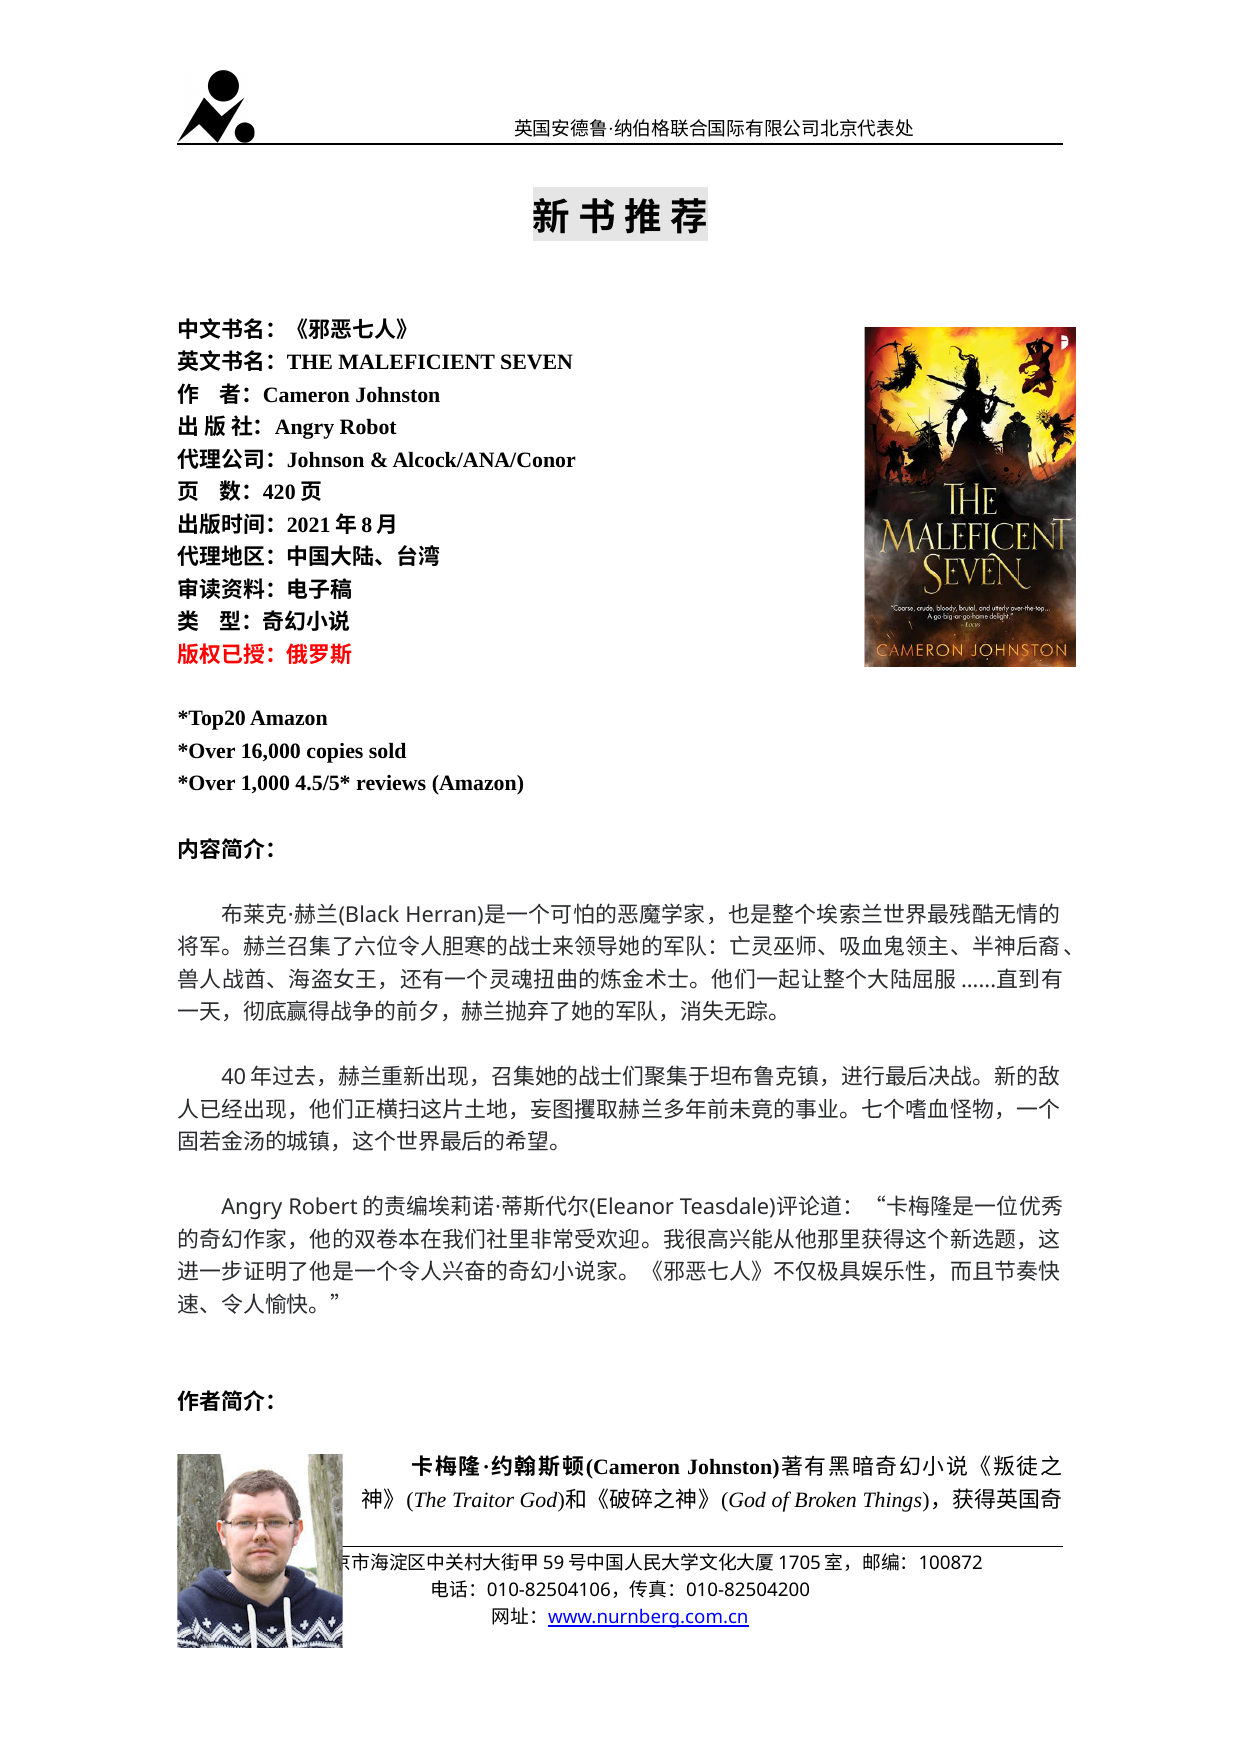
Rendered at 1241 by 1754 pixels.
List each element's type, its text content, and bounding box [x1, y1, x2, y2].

text 新 书 推 荐 [177, 181, 1063, 246]
text Angry Robert的责编埃莉诺·蒂斯代尔(Eleanor Teasdale)评论道：“卡梅隆是一位优秀的奇幻作家，他的双卷本在我们社里非常受欢迎。我很高兴能从他那里获得这个新选题，这进一步证明了他是一个令人兴奋的奇幻小说家。《邪恶七人》不仅极具娱乐性，而且节奏快速、令人愉快。” [177, 1189, 1063, 1222]
text 版权已授：俄罗斯 [177, 636, 1063, 669]
text 内容简介： [177, 831, 1063, 864]
text 布莱克·赫兰(Black Herran)是一个可怕的恶魔学家，也是整个埃索兰世界最残酷无情的将军。赫兰召集了六位令人胆寒的战士来领导她的军队：亡灵巫师、吸血鬼领主、半神后裔、兽人战酋、海盗女王，还有一个灵魂扭曲的炼金术士。他们一起让整个大陆屈服......直到有一天，彻底赢得战争的前夕，赫兰抛弃了她的军队，消失无踪。 [177, 993, 1063, 1026]
text 布莱克·赫兰(Black Herran)是一个可怕的恶魔学家，也是整个埃索兰世界最残酷无情的将军。赫兰召集了六位令人胆寒的战士来领导她的军队：亡灵巫师、吸血鬼领主、半神后裔、兽人战酋、海盗女王，还有一个灵魂扭曲的炼金术士。他们一起让整个大陆屈服......直到有一天，彻底赢得战争的前夕，赫兰抛弃了她的军队，消失无踪。 [177, 896, 1063, 929]
text 40年过去，赫兰重新出现，召集她的战士们聚集于坦布鲁克镇，进行最后决战。新的敌人已经出现，他们正横扫这片土地，妄图攫取赫兰多年前未竟的事业。七个嗜血怪物，一个固若金汤的城镇，这个世界最后的希望。 [177, 1123, 1063, 1156]
text Angry Robert的责编埃莉诺·蒂斯代尔(Eleanor Teasdale)评论道：“卡梅隆是一位优秀的奇幻作家，他的双卷本在我们社里非常受欢迎。我很高兴能从他那里获得这个新选题，这进一步证明了他是一个令人兴奋的奇幻小说家。《邪恶七人》不仅极具娱乐性，而且节奏快速、令人愉快。” [177, 1286, 1063, 1319]
picture [864, 327, 1076, 667]
text 出版时间：2021年8月 [177, 506, 864, 539]
text 中文书名：《邪恶七人》 [177, 311, 1063, 344]
text 代理地区：中国大陆、台湾 [177, 539, 864, 571]
text *Over 16,000 copies sold [177, 734, 1063, 766]
text 页 数：420页 [177, 474, 864, 506]
picture [177, 1454, 343, 1648]
picture [177, 70, 255, 143]
text 类 型：奇幻小说 [177, 604, 864, 636]
text 代理公司：Johnson & Alcock/ANA/Conor [177, 441, 864, 474]
text 作 者：Cameron Johnston [177, 376, 864, 409]
text *Over 1,000 4.5/5* reviews (Amazon) [177, 766, 1063, 799]
text *Top20 Amazon [177, 701, 1063, 734]
text 作者简介： [177, 1384, 1063, 1416]
text 审读资料：电子稿 [177, 571, 864, 604]
text 出 版 社：Angry Robot [177, 409, 864, 441]
text 英文书名：THE MALEFICIENT SEVEN [177, 344, 864, 376]
text 40年过去，赫兰重新出现，召集她的战士们聚集于坦布鲁克镇，进行最后决战。新的敌人已经出现，他们正横扫这片土地，妄图攫取赫兰多年前未竟的事业。七个嗜血怪物，一个固若金汤的城镇，这个世界最后的希望。 [177, 1059, 1063, 1092]
